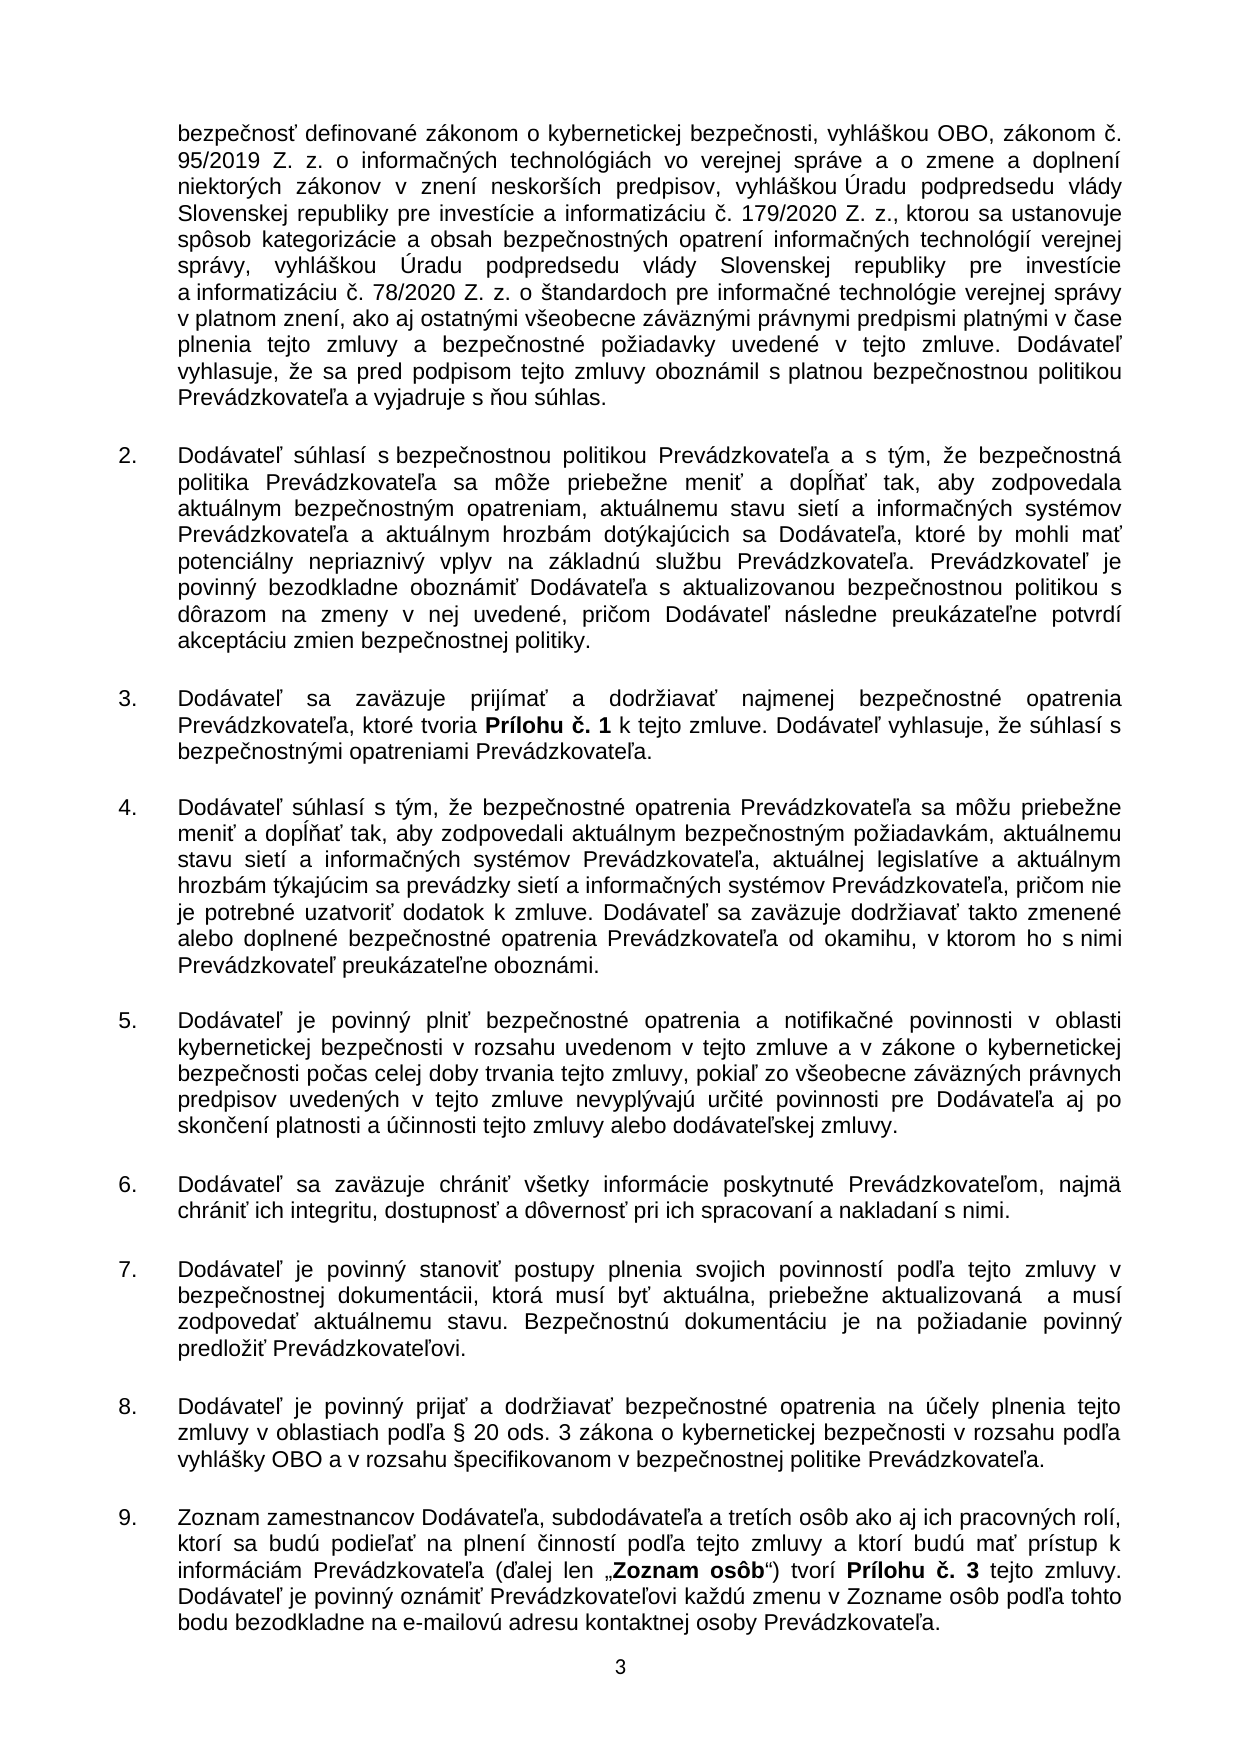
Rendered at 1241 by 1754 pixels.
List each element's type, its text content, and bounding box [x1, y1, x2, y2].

list Dodávateľ súhlasí s tým, že bezpečnostné opatrenia Prevádzkovateľa sa môžu priebežne meniť a dopĺňať tak, aby zodpovedali aktuálnym bezpečnostným požiadavkám, aktuálnemu stavu sietí a informačných systémov Prevádzkovateľa, aktuálnej legislatíve a aktuálnym hrozbám týkajúcim sa prevádzky sietí a informačných systémov Prevádzkovateľa, pričom nie je potrebné uzatvoriť dodatok k zmluve. Dodávateľ sa zaväzuje dodržiavať takto zmenené alebo doplnené bezpečnostné opatrenia Prevádzkovateľa od okamihu, v ktorom ho s nimi Prevádzkovateľ preukázateľne oboznámi. [118, 793, 1122, 978]
list Dodávateľ súhlasí s bezpečnostnou politikou Prevádzkovateľa a s tým, že bezpečnostná politika Prevádzkovateľa sa môže priebežne meniť a dopĺňať tak, aby zodpovedala aktuálnym bezpečnostným opatreniam, aktuálnemu stavu sietí a informačných systémov Prevádzkovateľa a aktuálnym hrozbám dotýkajúcich sa Dodávateľa, ktoré by mohli mať potenciálny nepriaznivý vplyv na základnú službu Prevádzkovateľa. Prevádzkovateľ je povinný bezodkladne oboznámiť Dodávateľa s aktualizovanou bezpečnostnou politikou s dôrazom na zmeny v nej uvedené, pričom Dodávateľ následne preukázateľne potvrdí akceptáciu zmien bezpečnostnej politiky. [118, 442, 1122, 653]
list Dodávateľ je povinný plniť bezpečnostné opatrenia a notifikačné povinnosti v oblasti kybernetickej bezpečnosti v rozsahu uvedenom v tejto zmluve a v zákone o kybernetickej bezpečnosti počas celej doby trvania tejto zmluvy, pokiaľ zo všeobecne záväzných právnych predpisov uvedených v tejto zmluve nevyplývajú určité povinnosti pre Dodávateľa aj po skončení platnosti a účinnosti tejto zmluvy alebo dodávateľskej zmluvy. [118, 1007, 1122, 1139]
list Dodávateľ je povinný prijať a dodržiavať bezpečnostné opatrenia na účely plnenia tejto zmluvy v oblastiach podľa § 20 ods. 3 zákona o kybernetickej bezpečnosti v rozsahu podľa vyhlášky OBO a v rozsahu špecifikovanom v bezpečnostnej politike Prevádzkovateľa. [118, 1393, 1122, 1472]
list Zoznam zamestnancov Dodávateľa, subdodávateľa a tretích osôb ako aj ich pracovných rolí, ktorí sa budú podieľať na plnení činností podľa tejto zmluvy a ktorí budú mať prístup k informáciám Prevádzkovateľa (ďalej len „Zoznam osôb“) tvorí Prílohu č. 3 tejto zmluvy. Dodávateľ je povinný oznámiť Prevádzkovateľovi každú zmenu v Zozname osôb podľa tohto bodu bezodkladne na e-mailovú adresu kontaktnej osoby Prevádzkovateľa. [118, 1504, 1122, 1636]
list Dodávateľ sa zaväzuje chrániť všetky informácie poskytnuté Prevádzkovateľom, najmä chrániť ich integritu, dostupnosť a dôvernosť pri ich spracovaní a nakladaní s nimi. [118, 1171, 1122, 1223]
list Dodávateľ sa zaväzuje prijímať a dodržiavať najmenej bezpečnostné opatrenia Prevádzkovateľa, ktoré tvoria Prílohu č. 1 k tejto zmluve. Dodávateľ vyhlasuje, že súhlasí s bezpečnostnými opatreniami Prevádzkovateľa. [118, 685, 1122, 764]
list Dodávateľ je povinný stanoviť postupy plnenia svojich povinností podľa tejto zmluvy v bezpečnostnej dokumentácii, ktorá musí byť aktuálna, priebežne aktualizovaná a musí zodpovedať aktuálnemu stavu. Bezpečnostnú dokumentáciu je na požiadanie povinný predložiť Prevádzkovateľovi. [118, 1256, 1122, 1361]
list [118, 118, 1122, 410]
